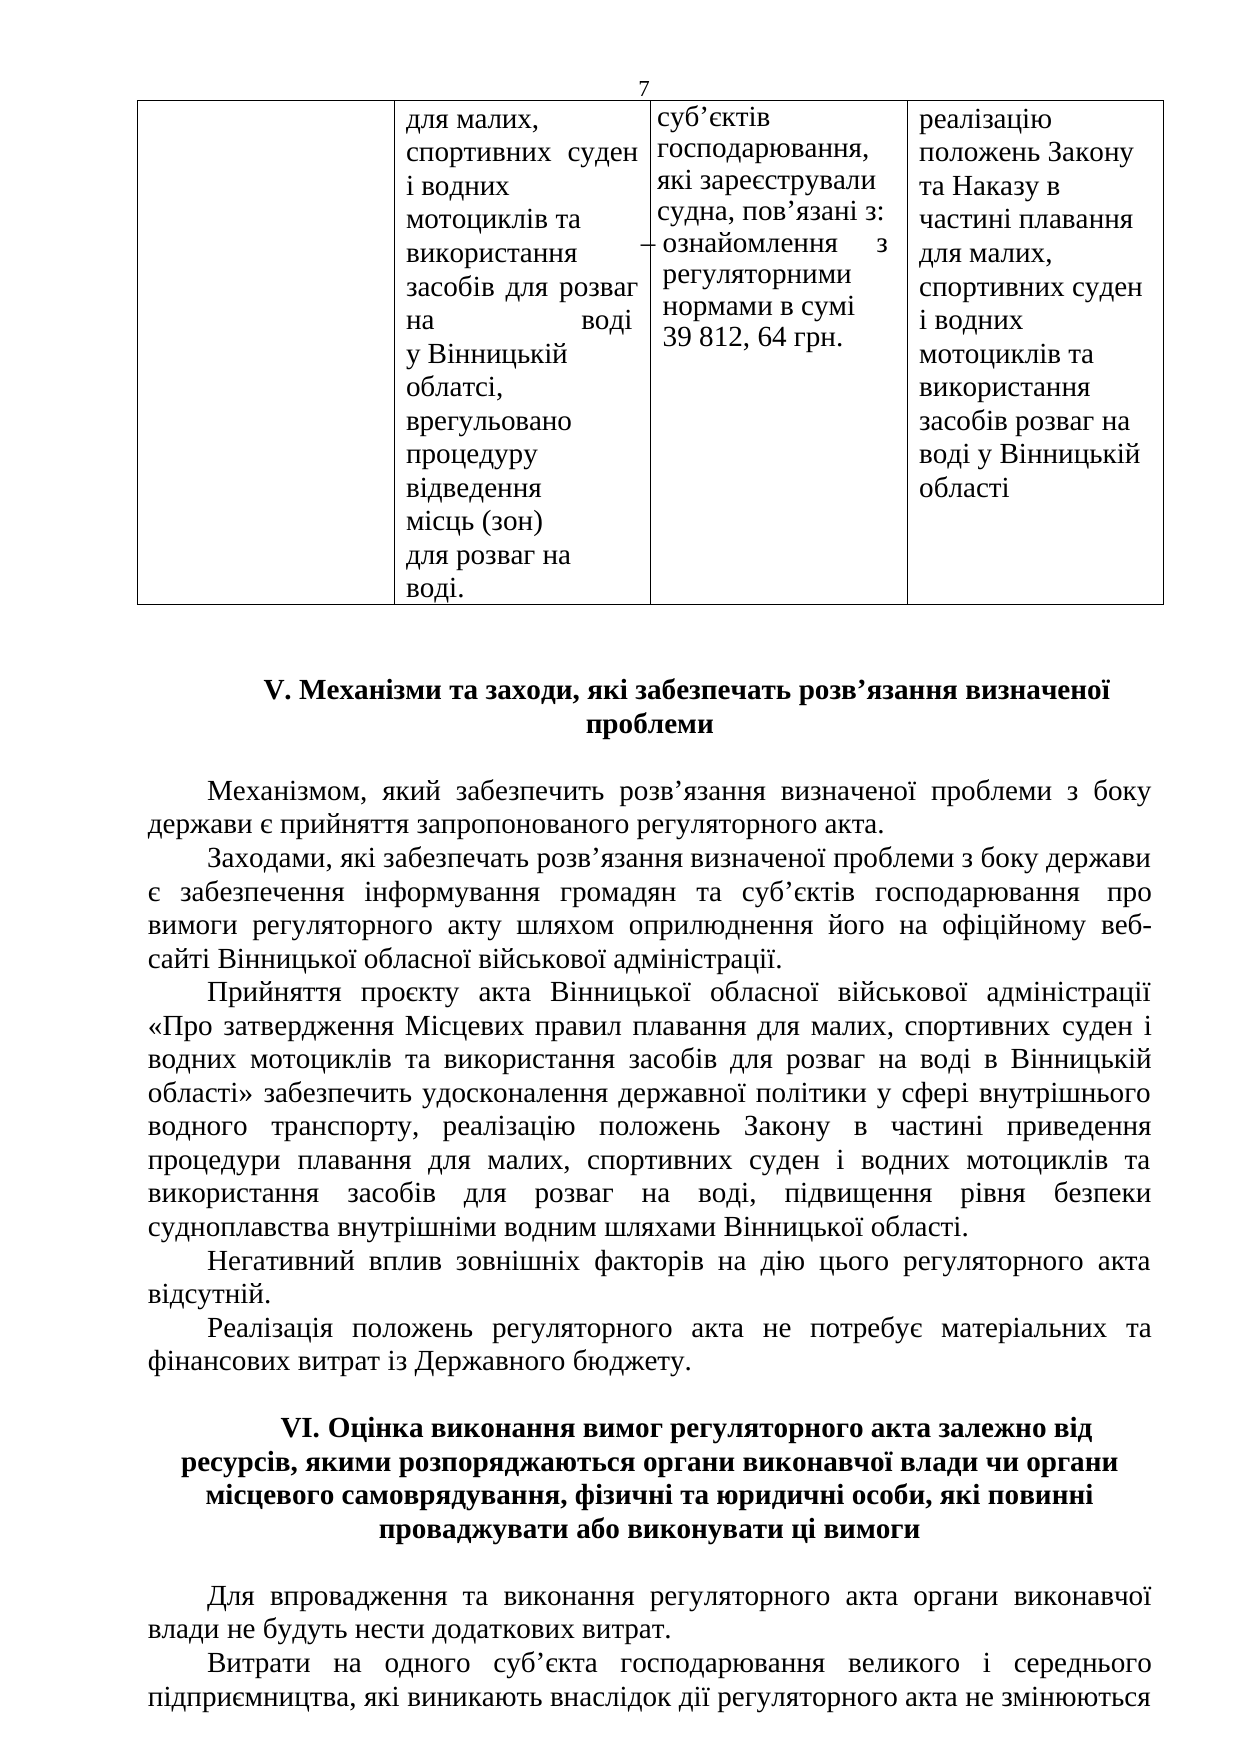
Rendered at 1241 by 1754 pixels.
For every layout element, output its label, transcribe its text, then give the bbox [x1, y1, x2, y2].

text проблеми [586, 706, 1180, 739]
subtitle Механізми та заходи, які забезпечать розв’язання визначеної [263, 672, 1180, 706]
text місцевого самоврядування, фізичні та юридичні особи, які повинні проваджувати або виконувати ці вимоги [205, 1477, 1095, 1544]
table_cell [651, 101, 907, 604]
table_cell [395, 101, 650, 604]
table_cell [908, 101, 1163, 604]
text Заходами, які забезпечать розв’язання визначеної проблеми з боку держави є забезпечення інформування громадян та суб’єктів господарювання про вимоги регуляторного акту шляхом оприлюднення його на офіційному веб- сайті Вінницької обласної військової адміністрації. [148, 840, 1152, 974]
subtitle Оцінка виконання вимог регуляторного акта залежно від ресурсів, якими розпоряджаються органи виконавчої влади чи органи [181, 1410, 1119, 1477]
text Негативний вплив зовнішніх факторів на дію цього регуляторного акта відсутній. [148, 1243, 1152, 1310]
text Витрати на одного суб’єкта господарювання великого і середнього підприємництва, які виникають внаслідок дії регуляторного акта не змінюються [148, 1645, 1152, 1712]
text Механізмом, який забезпечить розв’язання визначеної проблеми з боку держави є прийняття запропонованого регуляторного акта. [148, 773, 1152, 840]
text Реалізація положень регуляторного акта не потребує матеріальних та фінансових витрат із Державного бюджету. [148, 1310, 1152, 1377]
text Прийняття проєкту акта Вінницької обласної військової адміністрації «Про затвердження Місцевих правил плавання для малих, спортивних суден і водних мотоциклів та використання засобів для розваг на воді в Вінницькій області» забезпечить удосконалення державної політики у сфері внутрішнього водного транспорту, реалізацію положень Закону в частині приведення процедури плавання для малих, спортивних суден і водних мотоциклів та використання засобів для розваг на воді, підвищення рівня безпеки судноплавства внутрішніми водним шляхами Вінницької області. [148, 974, 1152, 1243]
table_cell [138, 101, 394, 604]
text Для впровадження та виконання регуляторного акта органи виконавчої влади не будуть нести додаткових витрат. [148, 1578, 1152, 1645]
